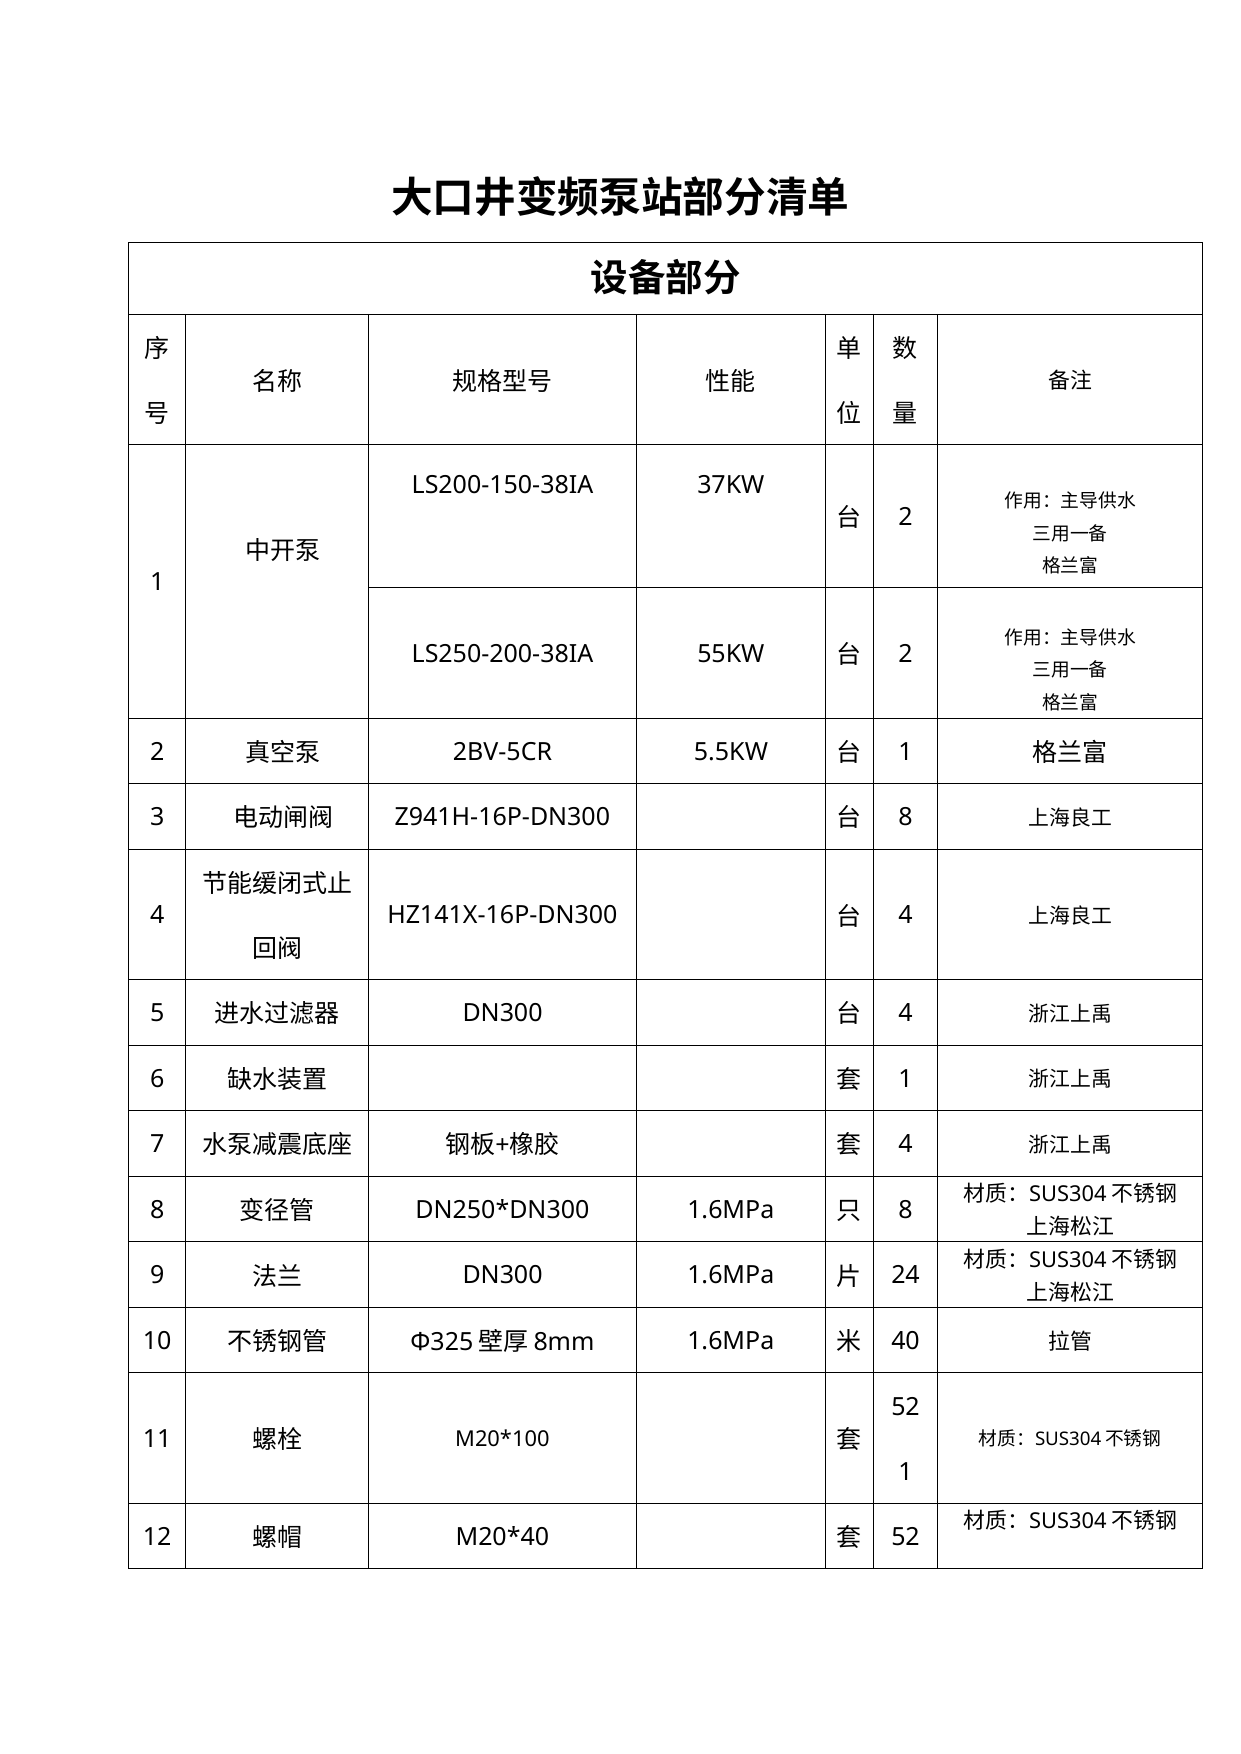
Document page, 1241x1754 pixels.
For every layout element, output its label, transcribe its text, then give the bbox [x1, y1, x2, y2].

table_cell 材质：SUS304不锈钢 上海松江 [938, 1242, 1202, 1307]
table_cell DN300 [369, 980, 636, 1044]
table_cell 40 [874, 1308, 937, 1372]
table_cell 缺水装置 [186, 1046, 368, 1110]
table_cell [369, 1046, 636, 1110]
table_cell 12 [129, 1504, 185, 1568]
table_cell 台 [826, 784, 873, 848]
table_cell M20*100 [369, 1373, 636, 1503]
table_cell 1 [874, 1046, 937, 1110]
table_cell 4 [129, 850, 185, 979]
table_cell 单位 [826, 315, 873, 444]
table_cell 规格型号 [369, 315, 636, 444]
table_cell 1.6MPa [637, 1308, 825, 1372]
table_cell M20*40 [369, 1504, 636, 1568]
table_cell 1.6MPa [637, 1242, 825, 1307]
table_header 设备部分 [129, 243, 1202, 314]
table_cell [637, 850, 825, 979]
table_cell Z941H-16P-DN300 [369, 784, 636, 848]
table_cell 米 [826, 1308, 873, 1372]
table_cell 节能缓闭式止回阀 [186, 850, 368, 979]
table_cell 5.5KW [637, 719, 825, 783]
table_cell 11 [129, 1373, 185, 1503]
table_cell [637, 1046, 825, 1110]
table_cell 材质：SUS304不锈钢 [938, 1373, 1202, 1503]
table_cell 浙江上禹 [938, 980, 1202, 1044]
table_cell 电动闸阀 [186, 784, 368, 848]
table_cell 进水过滤器 [186, 980, 368, 1044]
table_cell 名称 [186, 315, 368, 444]
table_cell 台 [826, 850, 873, 979]
table_cell 数量 [874, 315, 937, 444]
table_cell 序号 [129, 315, 185, 444]
table_cell 套 [826, 1046, 873, 1110]
table_cell 上海良工 [938, 850, 1202, 979]
table_cell 9 [129, 1242, 185, 1307]
table_cell 1.6MPa [637, 1177, 825, 1241]
table_cell 1 [129, 445, 185, 717]
table_cell 中开泵 [186, 445, 368, 717]
table_cell 台 [826, 980, 873, 1044]
table_cell 备注 [938, 315, 1202, 444]
table_cell 台 [826, 588, 873, 717]
table_cell 3 [129, 784, 185, 848]
table_cell 作用：主导供水 三用一备 格兰富 [938, 445, 1202, 587]
table_cell 格兰富 [938, 719, 1202, 783]
table_cell 8 [874, 1177, 937, 1241]
table_cell 真空泵 [186, 719, 368, 783]
table_cell 螺栓 [186, 1373, 368, 1503]
table_cell 性能 [637, 315, 825, 444]
table_cell 2BV-5CR [369, 719, 636, 783]
table_cell 套 [826, 1111, 873, 1176]
table_cell 4 [874, 980, 937, 1044]
table_cell 4 [874, 850, 937, 979]
table_cell 只 [826, 1177, 873, 1241]
table_cell 1 [874, 719, 937, 783]
table_cell 6 [129, 1046, 185, 1110]
table_cell DN250*DN300 [369, 1177, 636, 1241]
table_cell 37KW [637, 445, 825, 587]
table_cell 作用：主导供水 三用一备 格兰富 [938, 588, 1202, 717]
table_cell LS200-150-38IA [369, 445, 636, 587]
table_cell 24 [874, 1242, 937, 1307]
table_cell 法兰 [186, 1242, 368, 1307]
table_cell 521 [874, 1504, 937, 1568]
table_cell 不锈钢管 [186, 1308, 368, 1372]
table_cell [637, 784, 825, 848]
table_cell [637, 980, 825, 1044]
table_cell 上海良工 [938, 784, 1202, 848]
table_cell 台 [826, 445, 873, 587]
table_cell 8 [874, 784, 937, 848]
table_cell 拉管 [938, 1308, 1202, 1372]
table_cell 10 [129, 1308, 185, 1372]
table_cell Φ325壁厚8mm [369, 1308, 636, 1372]
table_cell 521 [874, 1373, 937, 1503]
table_cell 浙江上禹 [938, 1111, 1202, 1176]
table_cell 4 [874, 1111, 937, 1176]
table_cell 套 [826, 1504, 873, 1568]
text 大口井变频泵站部分清单 [187, 162, 1053, 227]
table_cell 片 [826, 1242, 873, 1307]
table_cell 钢板+橡胶 [369, 1111, 636, 1176]
table_cell 2 [874, 445, 937, 587]
table_cell DN300 [369, 1242, 636, 1307]
table_cell LS250-200-38IA [369, 588, 636, 717]
table_cell 5 [129, 980, 185, 1044]
table_cell 套 [826, 1373, 873, 1503]
table_cell 材质：SUS304不锈钢 上海松江 [938, 1177, 1202, 1241]
table_cell HZ141X-16P-DN300 [369, 850, 636, 979]
table_cell 8 [129, 1177, 185, 1241]
table_cell 2 [129, 719, 185, 783]
table_cell 变径管 [186, 1177, 368, 1241]
table_cell 螺帽 [186, 1504, 368, 1568]
table_cell [637, 1504, 825, 1568]
table_cell 7 [129, 1111, 185, 1176]
table_cell 材质：SUS304不锈钢 [938, 1504, 1202, 1568]
table_cell 浙江上禹 [938, 1046, 1202, 1110]
table_cell [637, 1373, 825, 1503]
table_cell 2 [874, 588, 937, 717]
table_cell [637, 1111, 825, 1176]
table_cell 水泵减震底座 [186, 1111, 368, 1176]
table_cell 台 [826, 719, 873, 783]
table_cell 55KW [637, 588, 825, 717]
